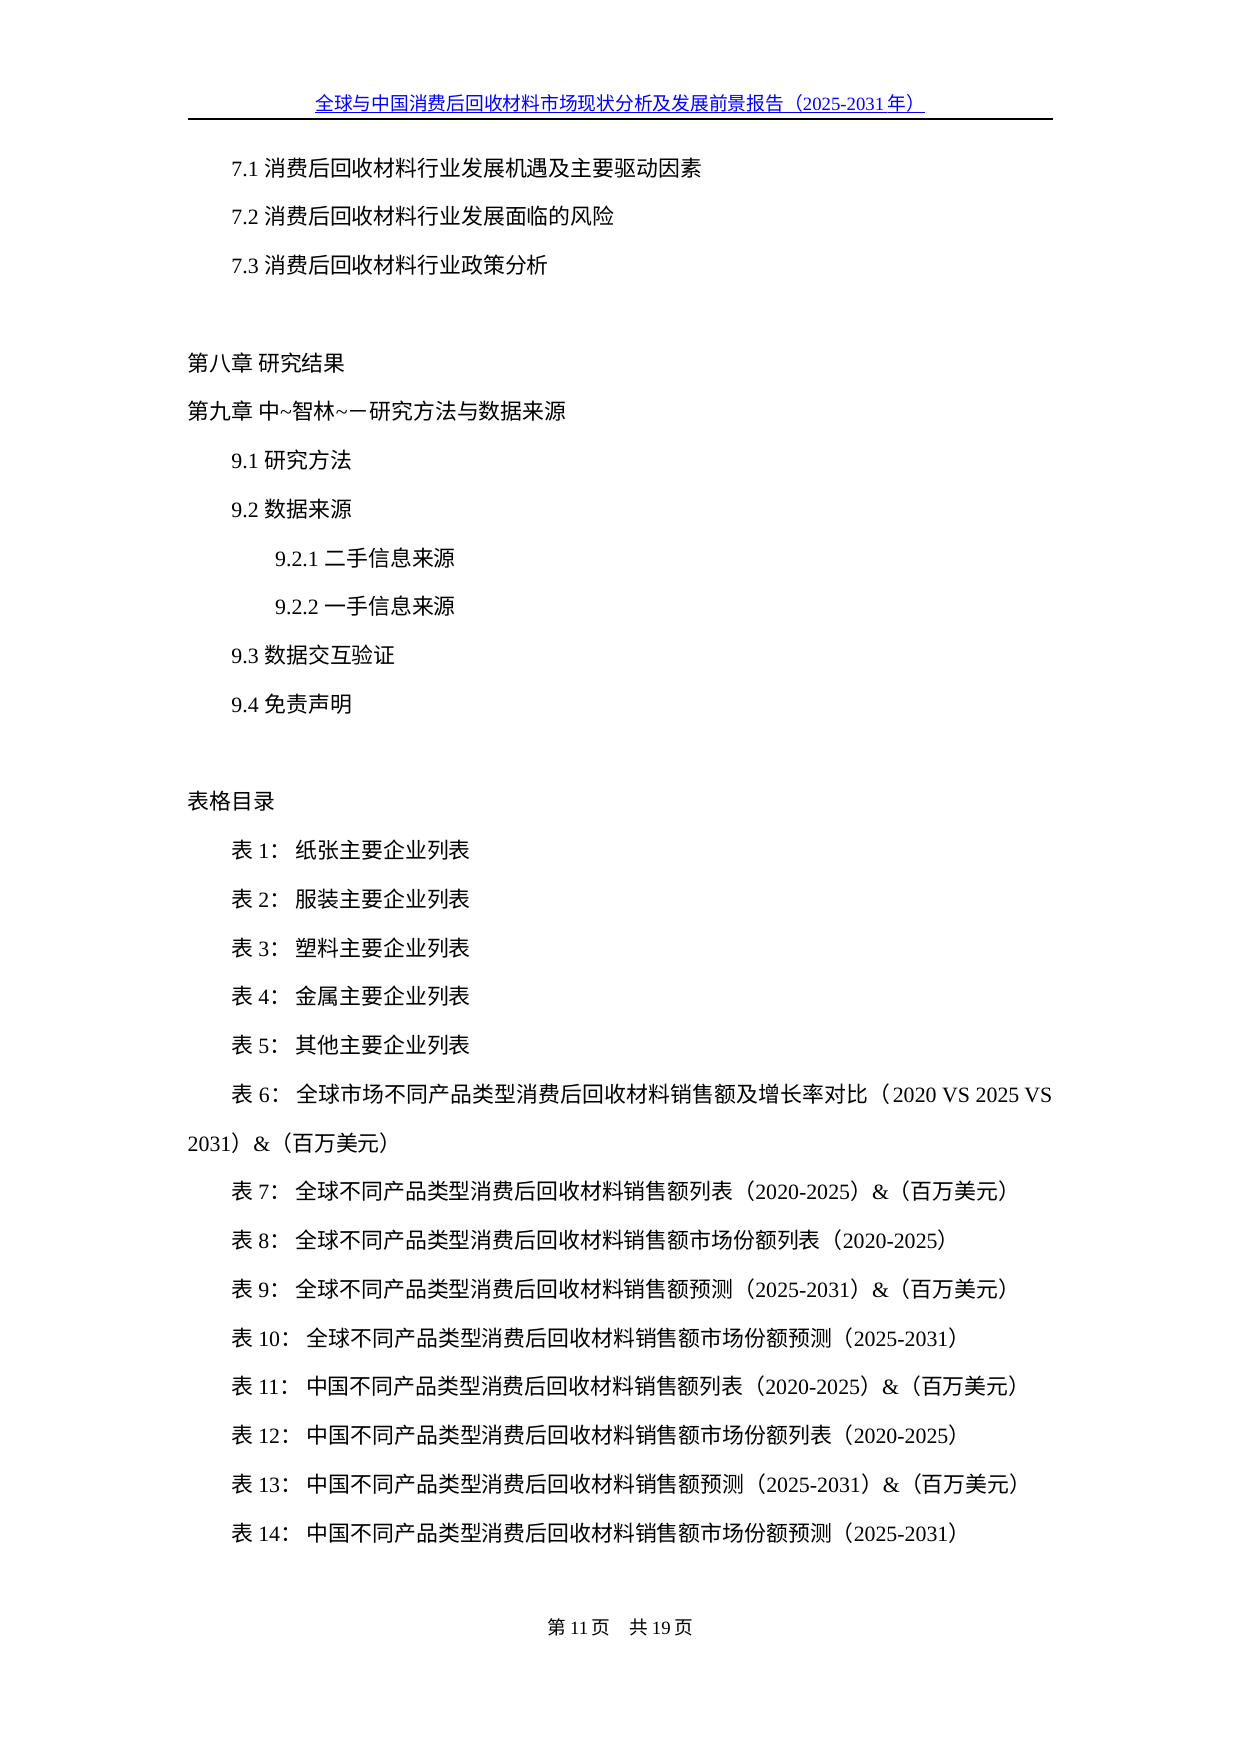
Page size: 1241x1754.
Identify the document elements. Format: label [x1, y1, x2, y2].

text [187, 150, 1053, 1548]
